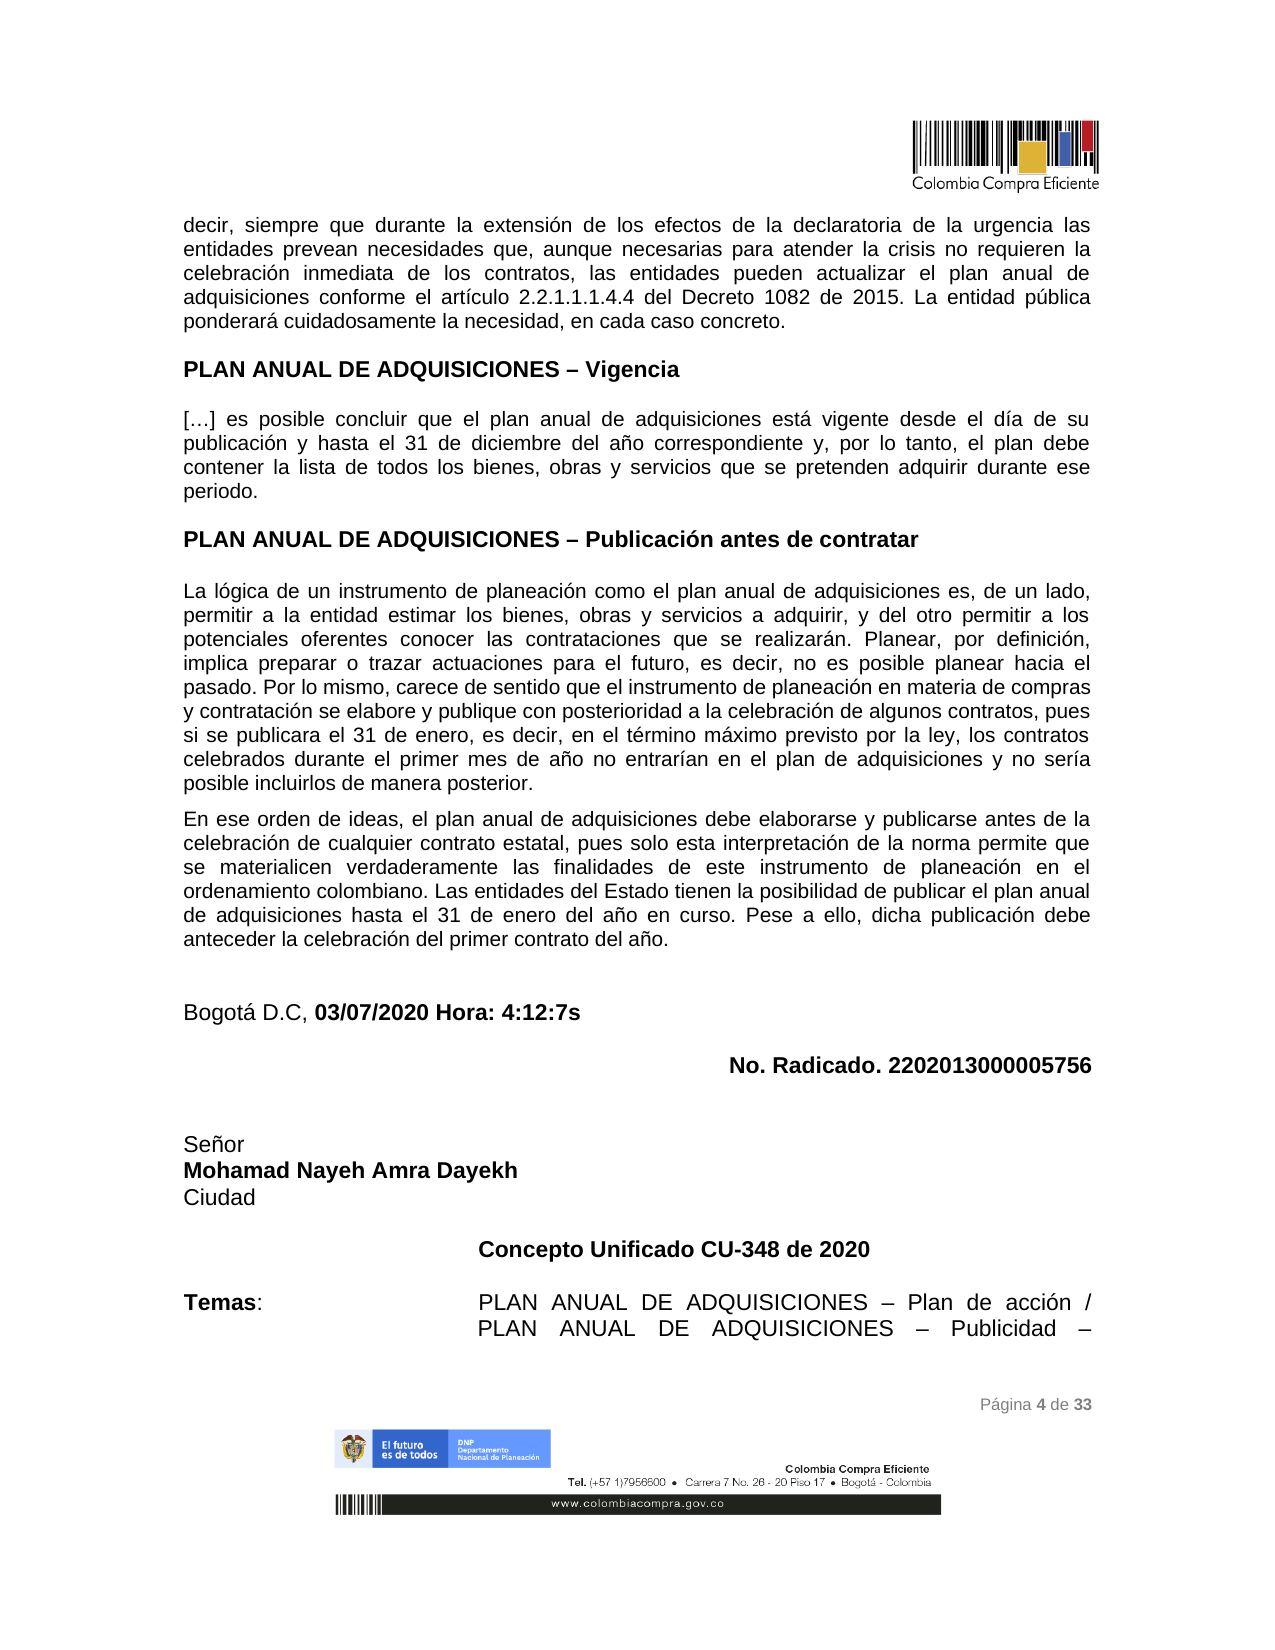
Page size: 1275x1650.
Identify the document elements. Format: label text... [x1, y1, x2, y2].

text Concepto Unificado CU-348 de 2020 [404, 1236, 1092, 1262]
text No. Radicado. 2202013000005756 [183, 1052, 1092, 1078]
text […] es posible concluir que el plan anual de adquisiciones está vigente desde el día de su publicación y hasta el 31 de diciembre del año correspondiente y, por lo tanto, el plan debe contener la lista de todos los bienes, obras y servicios que se pretenden adquirir durante ese periodo. [183, 407, 1092, 502]
text PLAN ANUAL DE ADQUISICIONES – Vigencia [183, 356, 1092, 383]
text PLAN ANUAL DE ADQUISICIONES – Publicación antes de contratar [183, 526, 1092, 553]
picture [334, 1429, 942, 1515]
text Bogotá D.C, 03/07/2020 Hora: 4:12:7s [183, 999, 1092, 1025]
text Mohamad Nayeh Amra Dayekh [183, 1157, 1092, 1183]
text En ese orden de ideas, el plan anual de adquisiciones debe elaborarse y publicarse antes de la celebración de cualquier contrato estatal, pues solo esta interpretación de la norma permite que se materialicen verdaderamente las finalidades de este instrumento de planeación en el ordenamiento colombiano. Las entidades del Estado tienen la posibilidad de publicar el plan anual de adquisiciones hasta el 31 de enero del año en curso. Pese a ello, dicha publicación debe anteceder la celebración del primer contrato del año. [183, 807, 1092, 951]
text La lógica de un instrumento de planeación como el plan anual de adquisiciones es, de un lado, permitir a la entidad estimar los bienes, obras y servicios a adquirir, y del otro permitir a los potenciales oferentes conocer las contrataciones que se realizarán. Planear, por definición, implica preparar o trazar actuaciones para el futuro, es decir, no es posible planear hacia el pasado. Por lo mismo, carece de sentido que el instrumento de planeación en materia de compras y contratación se elabore y publique con posterioridad a la celebración de algunos contratos, pues si se publicara el 31 de enero, es decir, en el término máximo previsto por la ley, los contratos celebrados durante el primer mes de año no entrarían en el plan de adquisiciones y no sería posible incluirlos de manera posterior. [183, 579, 1092, 795]
picture [905, 114, 1105, 196]
text Ciudad [183, 1183, 1092, 1210]
text Señor [183, 1131, 1092, 1157]
